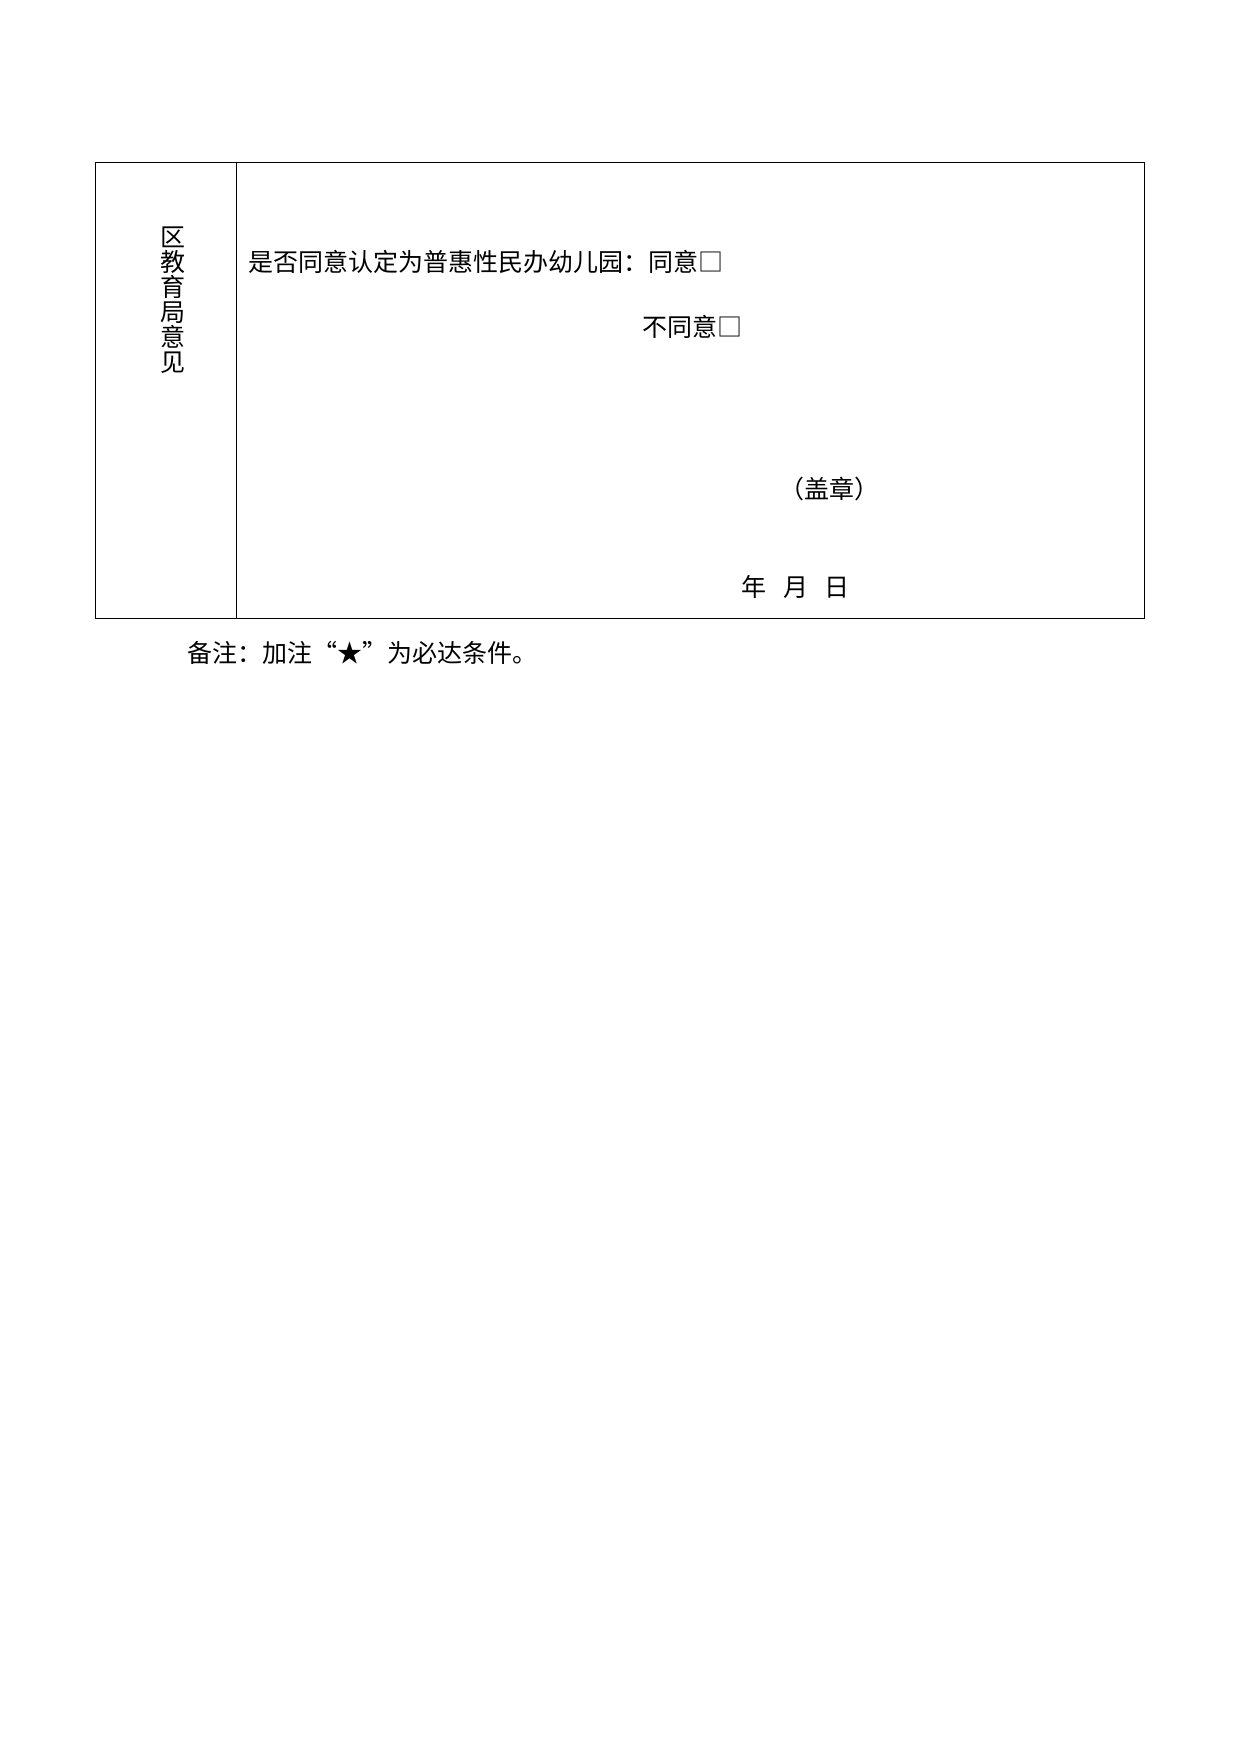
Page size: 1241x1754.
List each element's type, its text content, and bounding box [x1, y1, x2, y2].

table_cell 是否同意认定为普惠性民办幼儿园：同意□ 不同意□ （盖章） 年 月 日 [237, 163, 1144, 618]
text 备注：加注“★”为必达条件。 [187, 619, 1053, 684]
table_cell 区教育局意见 [96, 163, 236, 618]
